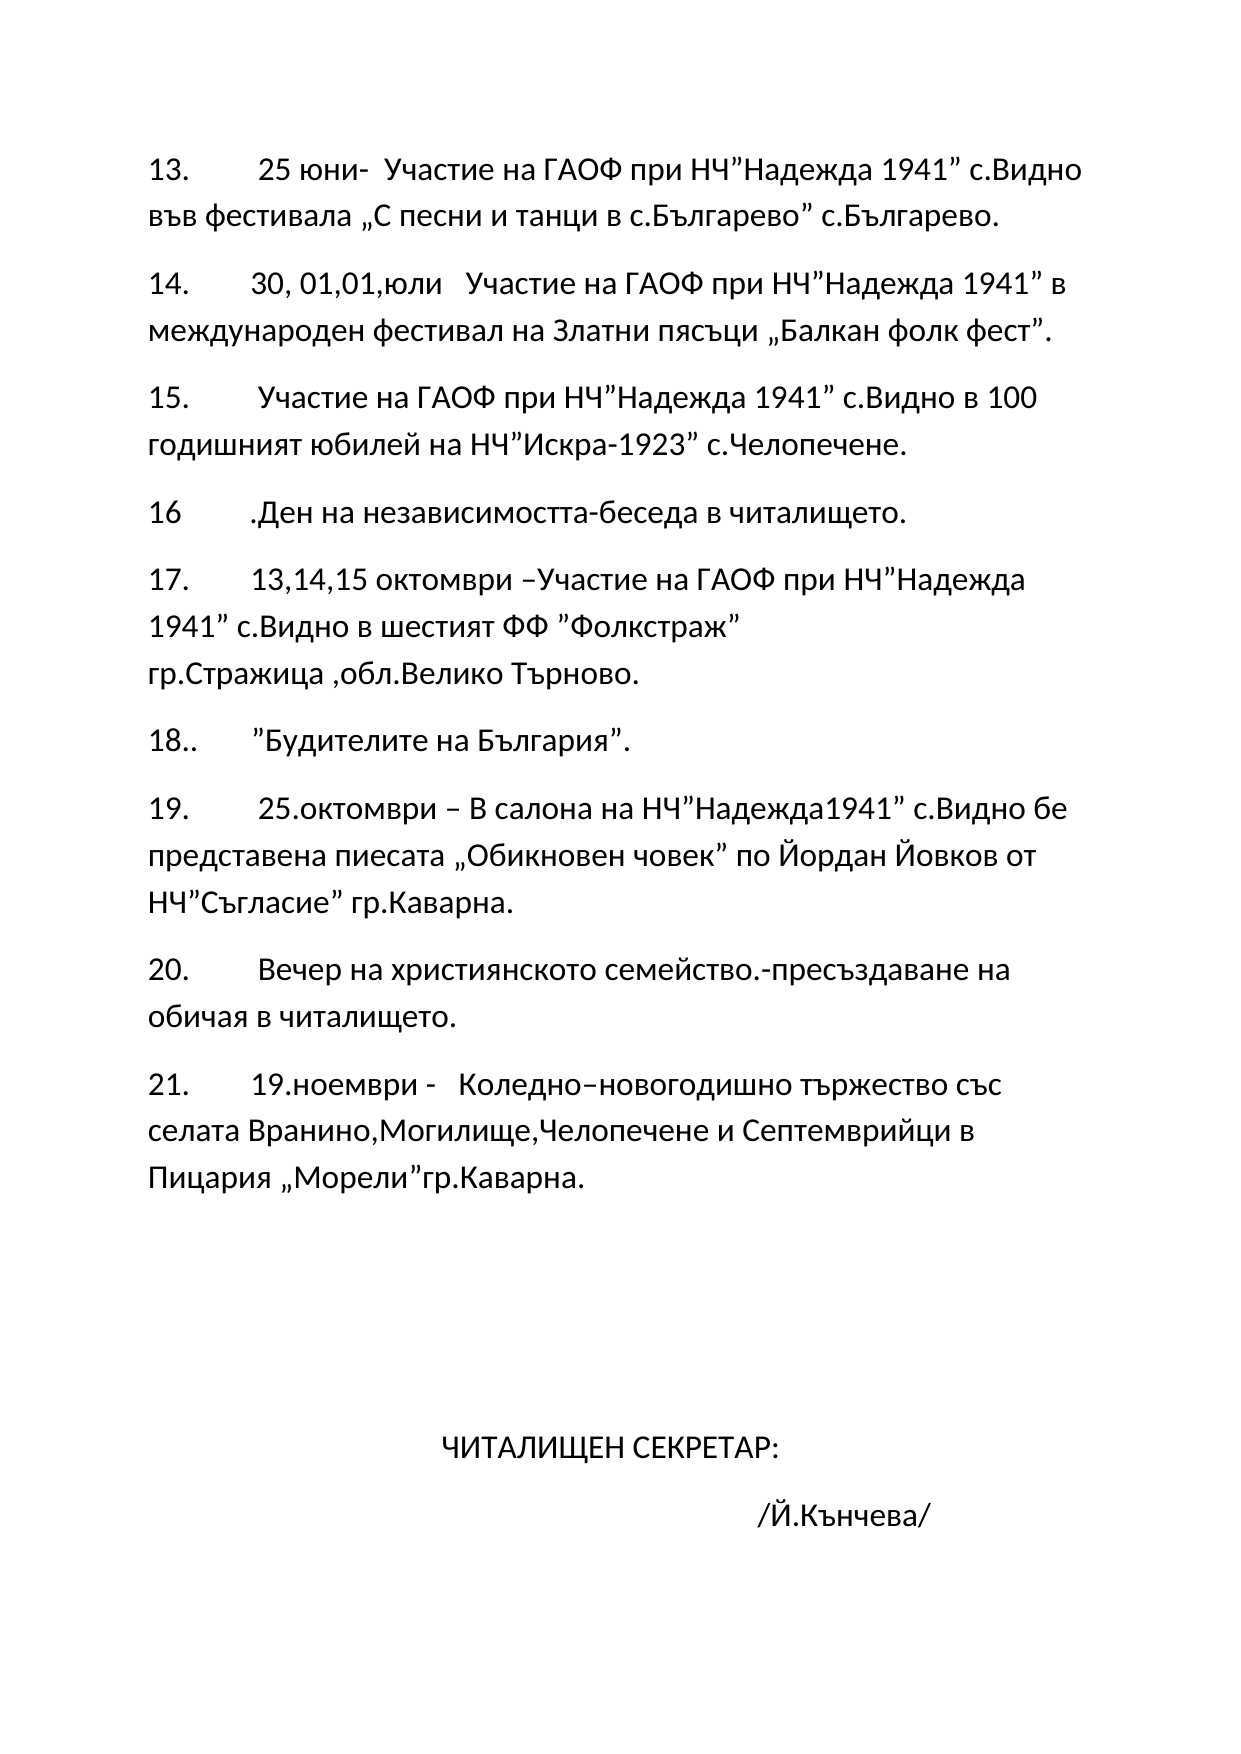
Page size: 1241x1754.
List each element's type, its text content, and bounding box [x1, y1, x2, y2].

text 20. Вечер на християнското семейство.-пресъздаване на обичая в читалището. [148, 948, 1093, 1036]
text 19. 25.октомври – В салона на НЧ”Надежда1941” с.Видно бе представена пиесата „Обикновен човек” по Йордан Йовков от НЧ”Съгласие” гр.Каварна. [148, 787, 1093, 921]
text 17. 13,14,15 октомври –Участие на ГАОФ при НЧ”Надежда 1941” с.Видно в шестият ФФ ”Фолкстраж” гр.Стражица ,обл.Велико Търново. [148, 558, 1093, 693]
text /Й.Кънчева/ [148, 1494, 1093, 1535]
text 14. 30, 01,01,юли Участие на ГАОФ при НЧ”Надежда 1941” в международен фестивал на Златни пясъци „Балкан фолк фест”. [148, 262, 1093, 349]
text 15. Участие на ГАОФ при НЧ”Надежда 1941” с.Видно в 100 годишният юбилей на НЧ”Искра-1923” с.Челопечене. [148, 376, 1093, 464]
text ЧИТАЛИЩЕН СЕКРЕТАР: [148, 1427, 1093, 1467]
text 16 .Ден на независимостта-беседа в читалището. [148, 491, 1093, 531]
text 13. 25 юни- Участие на ГАОФ при НЧ”Надежда 1941” с.Видно във фестивала „С песни и танци в с.Българево” с.Българево. [148, 148, 1093, 235]
text 18.. ”Будителите на България”. [148, 719, 1093, 760]
text 21. 19.ноември - Коледно–новогодишно тържество със селата Вранино,Могилище,Челопечене и Септемврийци в Пицария „Морели”гр.Каварна. [148, 1063, 1093, 1197]
